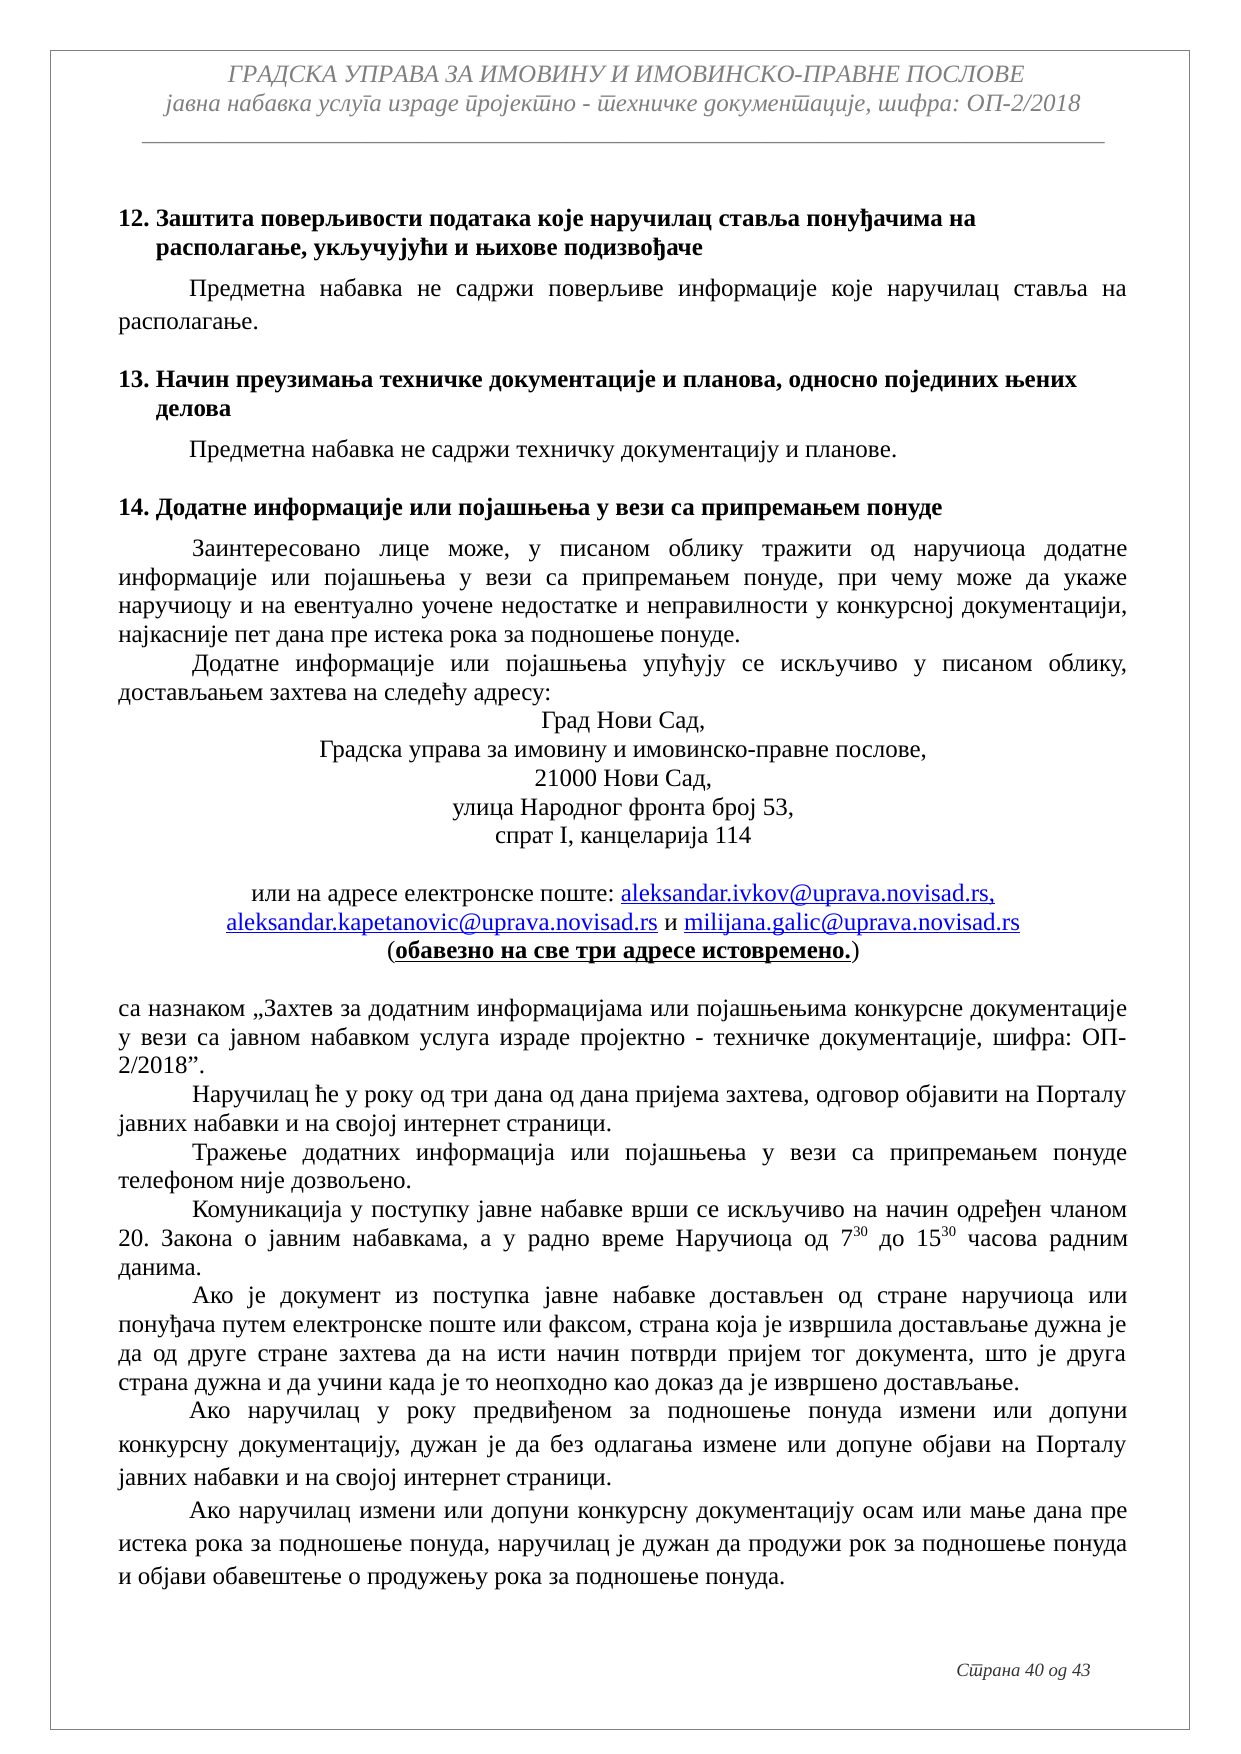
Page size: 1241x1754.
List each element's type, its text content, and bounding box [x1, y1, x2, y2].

text Додатне информације или појашњења упућују се искључиво у писаном облику, достављањем захтева на следећу адресу: [118, 648, 1128, 706]
list Начин преузимања техничке документације и планова, односно појединих њених делова [118, 364, 1128, 421]
text Заинтересовано лице може, у писаном облику тражити од наручиоца додатне информације или појашњења у вези са припремањем понуде, при чему може да укаже наручиоцу и на евентуално уочене недостатке и неправилности у конкурсној документацији, најкасније пет дана пре истека рока за подношење понуде. [118, 533, 1128, 648]
text Тражење додатних информација или појашњења у вези са припремањем понуде телефоном није дозвољено. [118, 1137, 1128, 1194]
text Комуникација у поступку јавне набавке врши се искључиво на начин одређен чланом 20. Закона о јавним набавкама, а у радно време Наручиоца од 730 до 1530 часова радним данима. [118, 1194, 1128, 1281]
text са назнаком „Захтев за додатним информацијама или појашњењима конкурсне документације у вези са јавном набавком услуга израде пројектно - техничке документације, шифра: ОП-2/2018”. [118, 993, 1128, 1079]
text Наручилац ће у року од три дана од дана пријема захтева, одговор објавити на Порталу јавних набавки и на својој интернет страници. [118, 1079, 1128, 1137]
text Предметна набавка не садржи поверљиве информације које наручилац ставља на располагање. [118, 273, 1128, 334]
text (обавезно на све три адресе истовремено.) [118, 936, 1128, 964]
text 21000 Нови Сад, [118, 763, 1128, 792]
text Предметна набавка не садржи техничку документацију и планове. [118, 434, 1128, 463]
text Ако наручилац у року предвиђеном за подношење понуда измени или допуни конкурсну документацију, дужан је да без одлагања измене или допуне објави на Порталу јавних набавки и на својој интернет страници. [118, 1396, 1128, 1490]
list Додатне информације или појашњења у вези са припремањем понуде [118, 492, 1128, 521]
text Градска управа за имовину и имовинско-правне послове, [118, 734, 1128, 763]
text Ако је документ из поступка јавне набавке достављен од стране наручиоца или понуђача путем електронске поште или факсом, страна која је извршила достављање дужна је да од друге стране захтева да на исти начин потврди пријем тог документа, што је друга страна дужна и да учини када је то неопходно као доказ да је извршено достављање. [118, 1281, 1128, 1396]
text Град Нови Сад, [118, 706, 1128, 734]
list Заштита поверљивости података које наручилац ставља понуђачима на располагање, укључујући и њихове подизвођаче [118, 203, 1128, 260]
text спрат I, канцеларија 114 [118, 821, 1128, 849]
text Ако наручилац измени или допуни конкурсну документацију осам или мање дана пре истека рока за подношење понуда, наручилац је дужан да продужи рок за подношење понуда и објави обавештење о продужењу рока за подношење понуда. [118, 1495, 1128, 1589]
text или на адресе електронске поште: aleksandar.ivkov@uprava.novisad.rs, aleksandar.kapetanovic@uprava.novisad.rs и milijana.galic@uprava.novisad.rs [118, 878, 1128, 936]
text улица Народног фронта број 53, [118, 792, 1128, 821]
